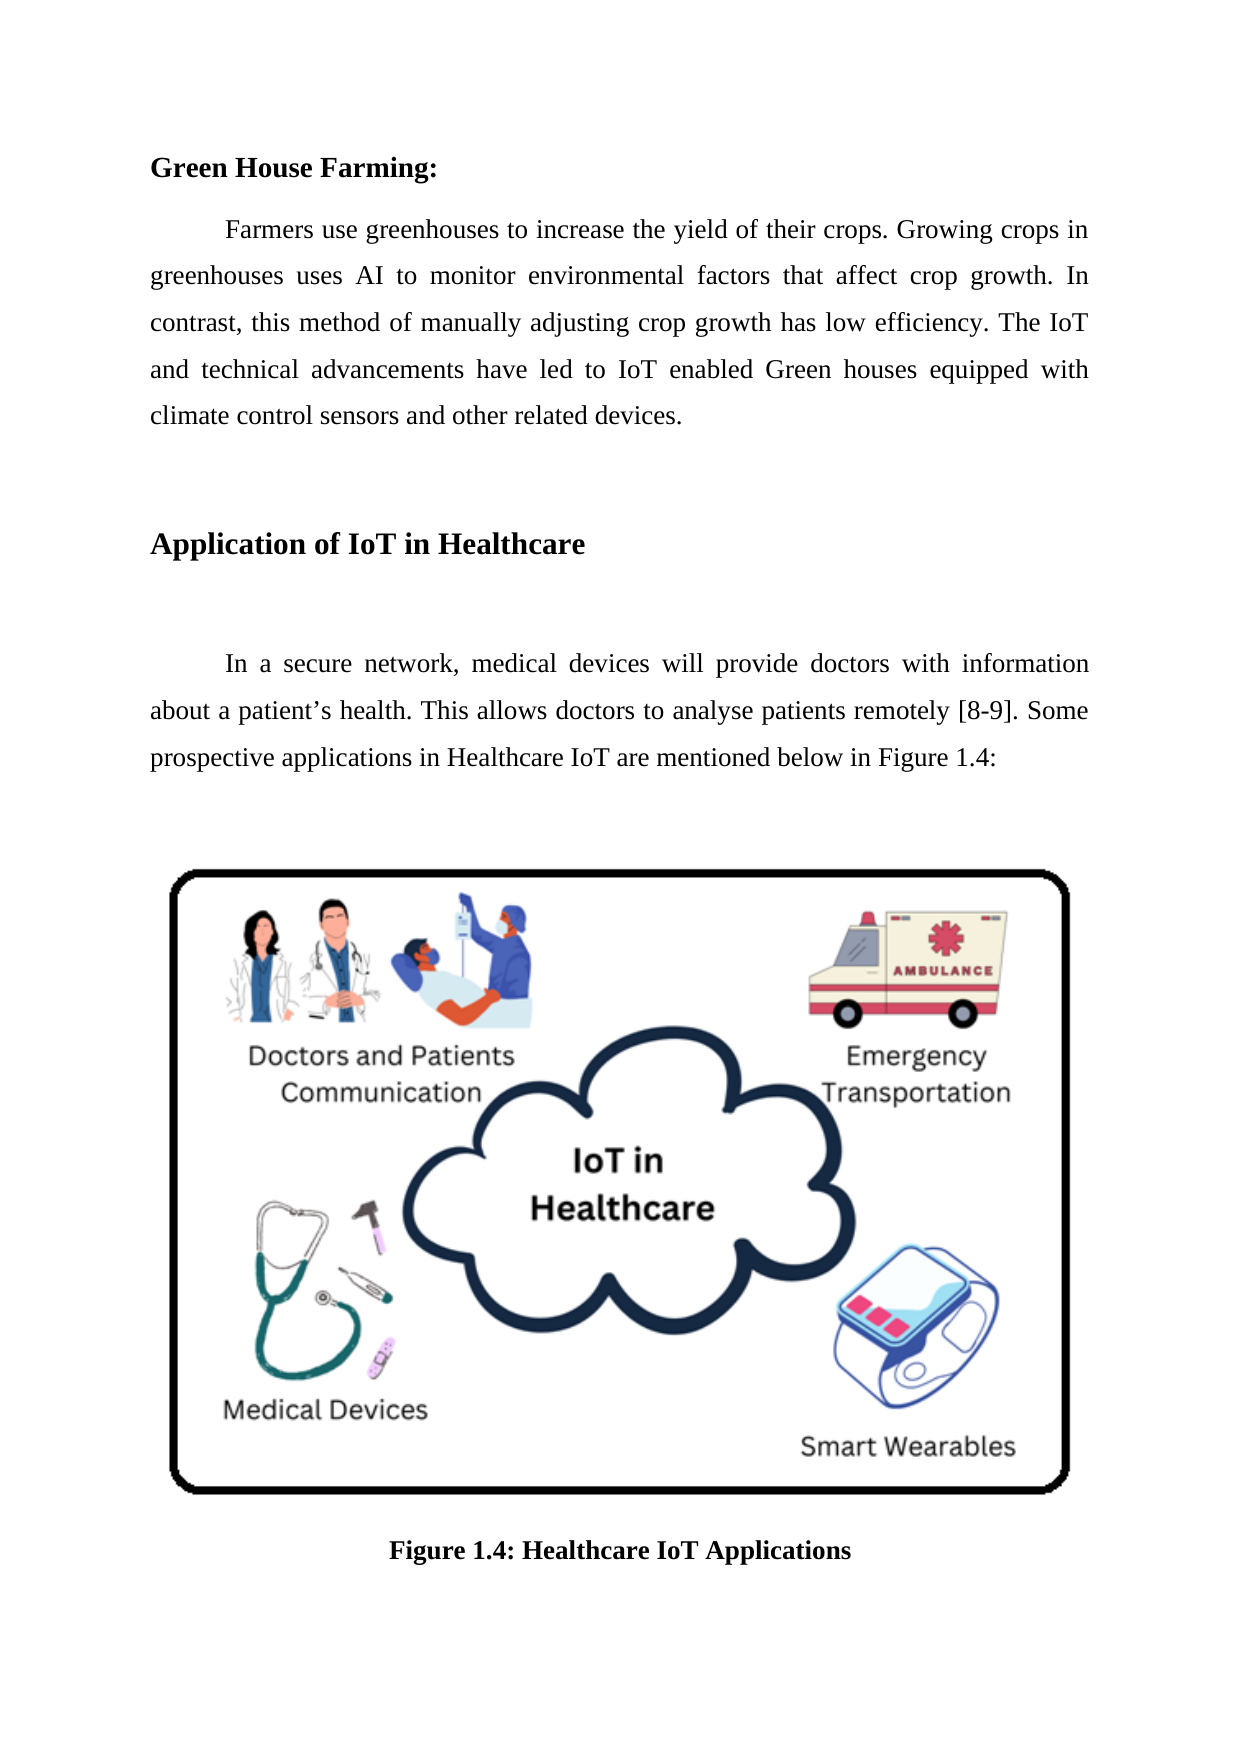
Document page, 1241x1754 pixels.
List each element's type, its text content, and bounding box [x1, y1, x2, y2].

text Farmers use greenhouses to increase the yield of their crops. Growing crops in greenhouses uses AI to monitor environmental factors that affect crop growth. In contrast, this method of manually adjusting crop growth has low efficiency. The IoT and technical advancements have led to IoT enabled Green houses equipped with climate control sensors and other related devices. [150, 213, 1090, 431]
picture [155, 859, 1085, 1508]
text Green House Farming: [150, 150, 1090, 183]
text Application of IoT in Healthcare [150, 525, 1090, 561]
text In a secure network, medical devices will provide doctors with information about a patient’s health. This allows doctors to analyse patients remotely [8-9]. Some prospective applications in Healthcare IoT are mentioned below in Figure 1.4: [150, 647, 1090, 772]
text Figure 1.4: Healthcare IoT Applications [150, 1534, 1090, 1566]
